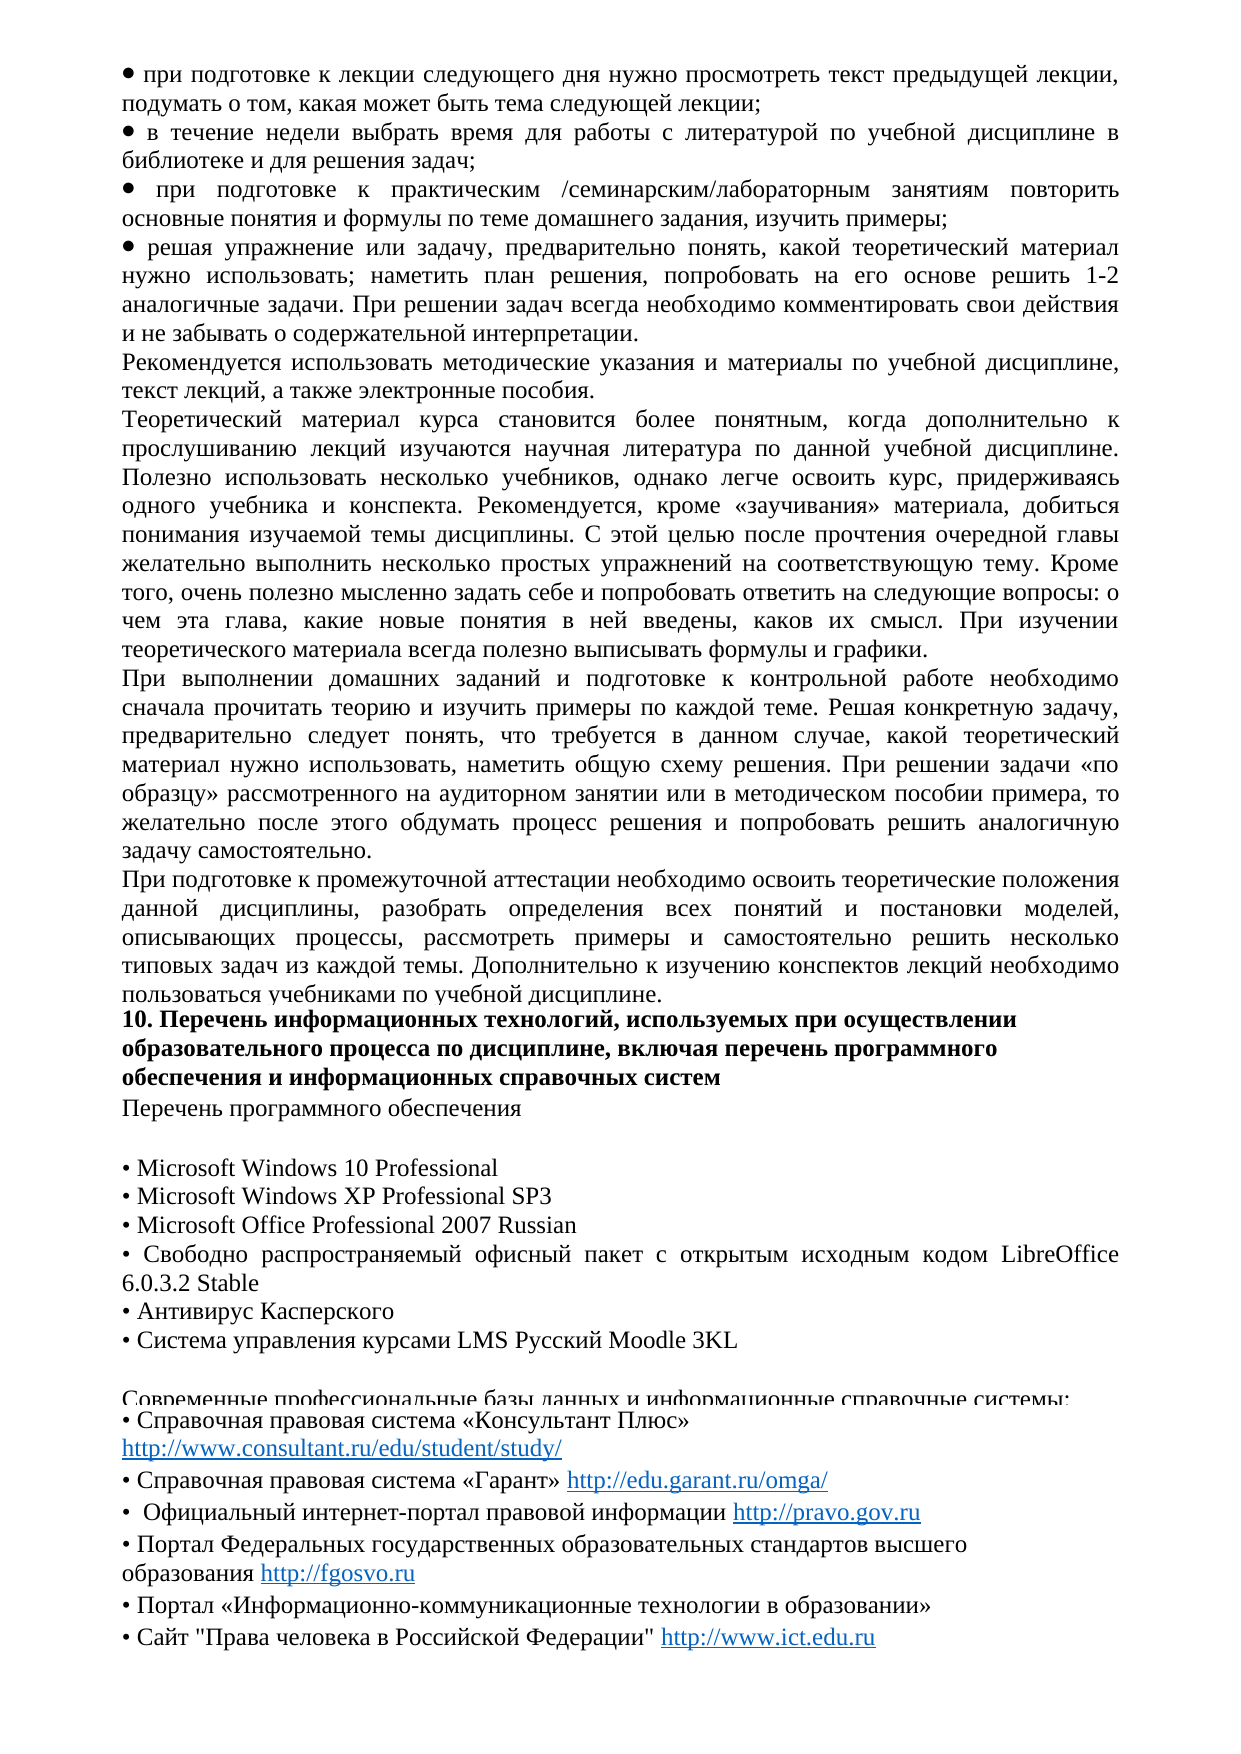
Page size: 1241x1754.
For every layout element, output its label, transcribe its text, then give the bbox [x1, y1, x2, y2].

table_cell • Портал «Информационно-коммуникационные технологии в образовании» [118, 1590, 1124, 1622]
table_cell • Сайт "Права человека в Российской Федерации" http://www.ict.edu.ru [118, 1622, 1124, 1653]
table_cell Перечень программного обеспечения • Microsoft Windows 10 Professional • Microsoft Windows XP Professional SP3 • Microsoft Office Professional 2007 Russian • Cвободно распространяемый офисный пакет с открытым исходным кодом LibreOffice 6.0.3.2 Stable • Антивирус Касперского • Cистема управления курсами LMS Русский Moodle 3KL Современные профессиональные базы данных и информационные справочные системы: [118, 1093, 1124, 1405]
table_cell • Справочная правовая система «Консультант Плюс» http://www.consultant.ru/edu/student/study/ [118, 1405, 1124, 1466]
table_cell • Справочная правовая система «Гарант» http://edu.garant.ru/omga/ [118, 1466, 1124, 1497]
table_cell • Портал Федеральных государственных образовательных стандартов высшего образования http://fgosvo.ru [118, 1529, 1124, 1590]
table_cell 10. Перечень информационных технологий, используемых при осуществлении образовательного процесса по дисциплине, включая перечень программного обеспечения и информационных справочных систем [118, 1004, 1124, 1093]
table_header ⦁ при подготовке к лекции следующего дня нужно просмотреть текст предыдущей лекции, подумать о том, какая может быть тема следующей лекции; ⦁ в течение недели выбрать время для работы с литературой по учебной дисциплине в библиотеке и для решения задач; ⦁ при подготовке к практическим /семинарским/лабораторным занятиям повторить основные понятия и формулы по теме домашнего задания, изучить примеры; ⦁ решая упражнение или задачу, предварительно понять, какой теоретический материал нужно использовать; наметить план решения, попробовать на его основе решить 1-2 аналогичные задачи. При решении задач всегда необходимо комментировать свои действия и не забывать о содержательной интерпретации. Рекомендуется использовать методические указания и материалы по учебной дисциплине, текст лекций, а также электронные пособия. Теоретический материал курса становится более понятным, когда дополнительно к прослушиванию лекций изучаются научная литература по данной учебной дисциплине. Полезно использовать несколько учебников, однако легче освоить курс, придерживаясь одного учебника и конспекта. Рекомендуется, кроме «заучивания» материала, добиться понимания изучаемой темы дисциплины. С этой целью после прочтения очередной главы желательно выполнить несколько простых упражнений на соответствующую тему. Кроме того, очень полезно мысленно задать себе и попробовать ответить на следующие вопросы: о чем эта глава, какие новые понятия в ней введены, каков их смысл. При изучении теоретического материала всегда полезно выписывать формулы и графики. При выполнении домашних заданий и подготовке к контрольной работе необходимо сначала прочитать теорию и изучить примеры по каждой теме. Решая конкретную задачу, предварительно следует понять, что требуется в данном случае, какой теоретический материал нужно использовать, наметить общую схему решения. При решении задачи «по образцу» рассмотренного на аудиторном занятии или в методическом пособии примера, то желательно после этого обдумать процесс решения и попробовать решить аналогичную задачу самостоятельно. При подготовке к промежуточной аттестации необходимо освоить теоретические положения данной дисциплины, разобрать определения всех понятий и постановки моделей, описывающих процессы, рассмотреть примеры и самостоятельно решить несколько типовых задач из каждой темы. Дополнительно к изучению конспектов лекций необходимо пользоваться учебниками по учебной дисциплине. [118, 59, 1124, 1004]
table_cell • Официальный интернет-портал правовой информации http://pravo.gov.ru [118, 1497, 1124, 1529]
